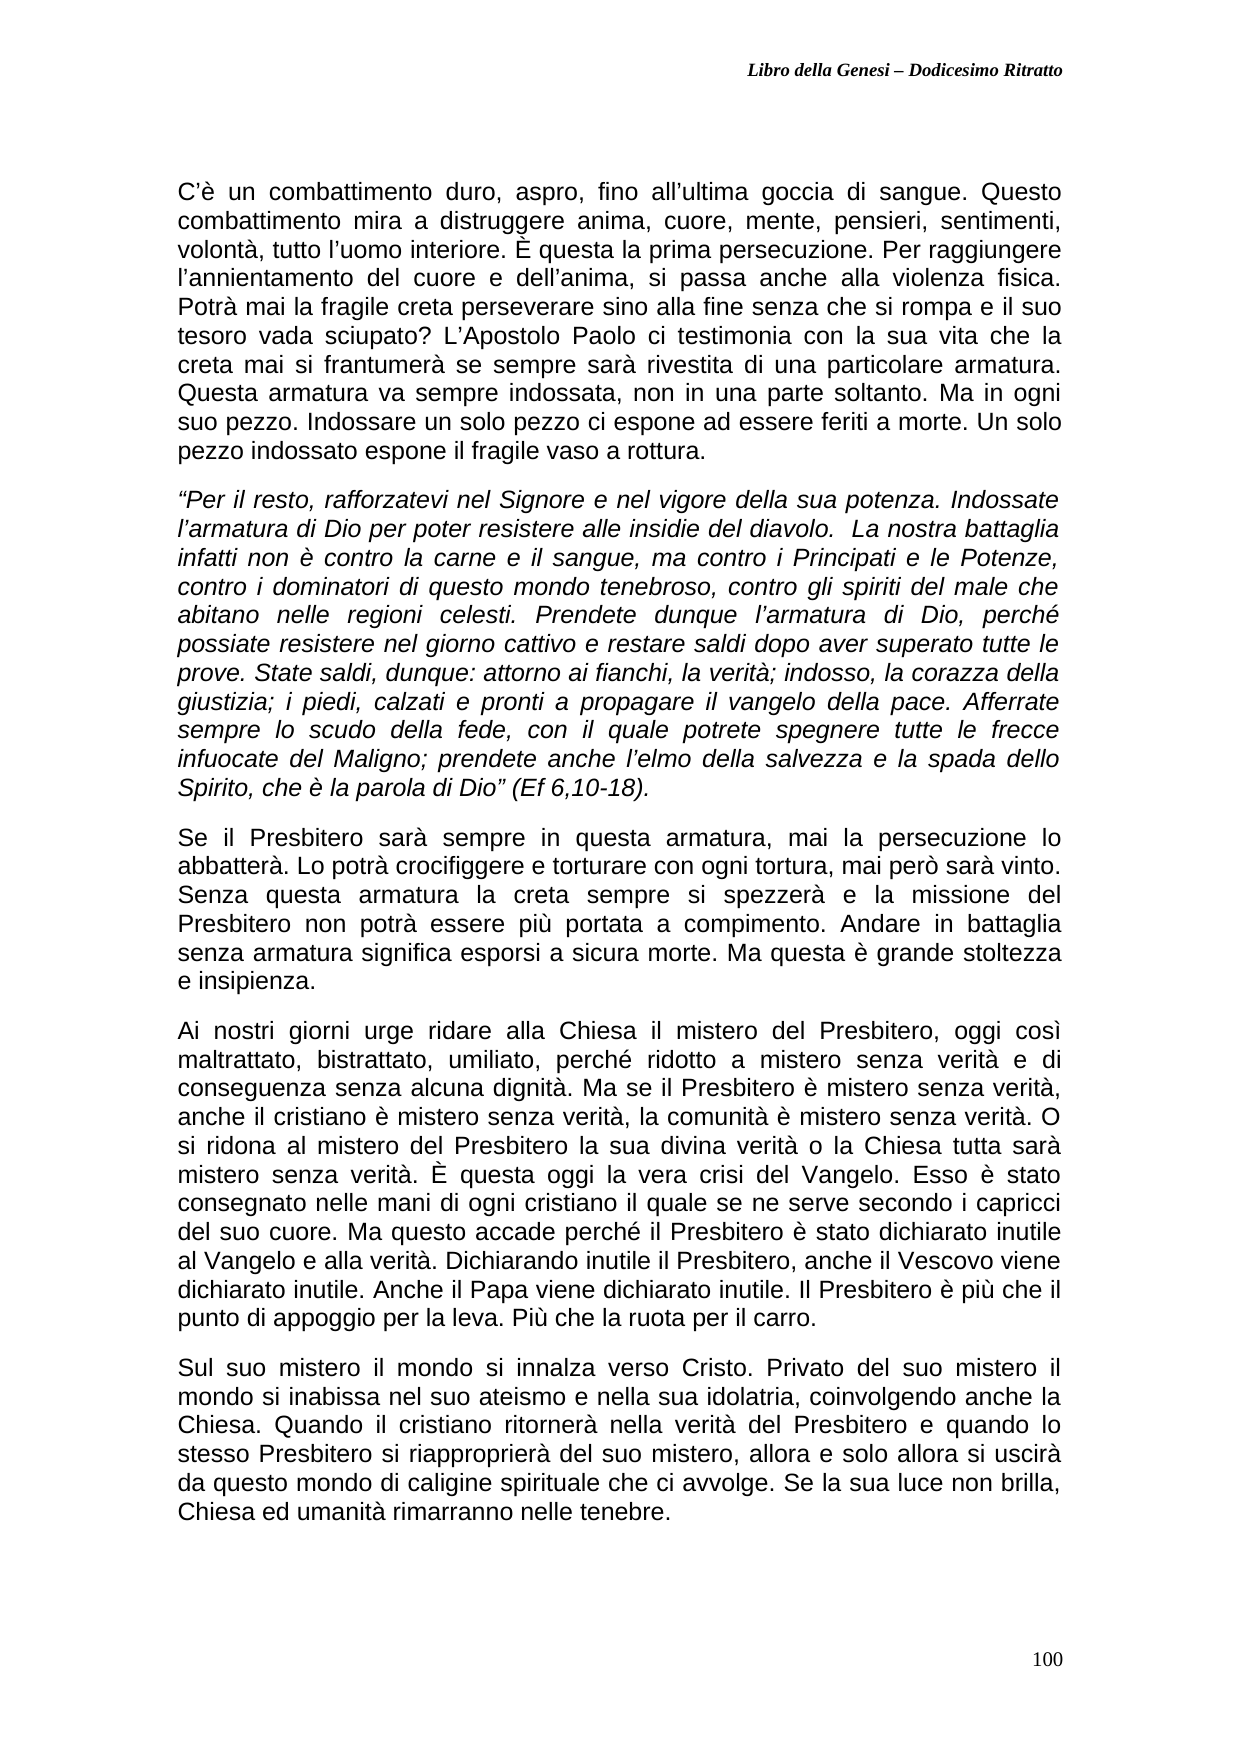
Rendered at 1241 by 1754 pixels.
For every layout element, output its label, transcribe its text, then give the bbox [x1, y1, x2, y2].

text Sul suo mistero il mondo si innalza verso Cristo. Privato del suo mistero il mondo si inabissa nel suo ateismo e nella sua idolatria, coinvolgendo anche la Chiesa. Quando il cristiano ritornerà nella verità del Presbitero e quando lo stesso Presbitero si riapproprierà del suo mistero, allora e solo allora si uscirà da questo mondo di caligine spirituale che ci avvolge. Se la sua luce non brilla, Chiesa ed umanità rimarranno nelle tenebre. [177, 1353, 1063, 1526]
text C’è un combattimento duro, aspro, fino all’ultima goccia di sangue. Questo combattimento mira a distruggere anima, cuore, mente, pensieri, sentimenti, volontà, tutto l’uomo interiore. È questa la prima persecuzione. Per raggiungere l’annientamento del cuore e dell’anima, si passa anche alla violenza fisica. Potrà mai la fragile creta perseverare sino alla fine senza che si rompa e il suo tesoro vada sciupato? L’Apostolo Paolo ci testimonia con la sua vita che la creta mai si frantumerà se sempre sarà rivestita di una particolare armatura. Questa armatura va sempre indossata, non in una parte soltanto. Ma in ogni suo pezzo. Indossare un solo pezzo ci espone ad essere feriti a morte. Un solo pezzo indossato espone il fragile vaso a rottura. [177, 177, 1063, 465]
text “Per il resto, rafforzatevi nel Signore e nel vigore della sua potenza. Indossate l’armatura di Dio per poter resistere alle insidie del diavolo. La nostra battaglia infatti non è contro la carne e il sangue, ma contro i Principati e le Potenze, contro i dominatori di questo mondo tenebroso, contro gli spiriti del male che abitano nelle regioni celesti. Prendete dunque l’armatura di Dio, perché possiate resistere nel giorno cattivo e restare saldi dopo aver superato tutte le prove. State saldi, dunque: attorno ai fianchi, la verità; indosso, la corazza della giustizia; i piedi, calzati e pronti a propagare il vangelo della pace. Afferrate sempre lo scudo della fede, con il quale potrete spegnere tutte le frecce infuocate del Maligno; prendete anche l’elmo della salvezza e la spada dello Spirito, che è la parola di Dio” (Ef 6,10-18). [177, 486, 1063, 802]
text Se il Presbitero sarà sempre in questa armatura, mai la persecuzione lo abbatterà. Lo potrà crocifiggere e torturare con ogni tortura, mai però sarà vinto. Senza questa armatura la creta sempre si spezzerà e la missione del Presbitero non potrà essere più portata a compimento. Andare in battaglia senza armatura significa esporsi a sicura morte. Ma questa è grande stoltezza e insipienza. [177, 823, 1063, 995]
text Ai nostri giorni urge ridare alla Chiesa il mistero del Presbitero, oggi così maltrattato, bistrattato, umiliato, perché ridotto a mistero senza verità e di conseguenza senza alcuna dignità. Ma se il Presbitero è mistero senza verità, anche il cristiano è mistero senza verità, la comunità è mistero senza verità. O si ridona al mistero del Presbitero la sua divina verità o la Chiesa tutta sarà mistero senza verità. È questa oggi la vera crisi del Vangelo. Esso è stato consegnato nelle mani di ogni cristiano il quale se ne serve secondo i capricci del suo cuore. Ma questo accade perché il Presbitero è stato dichiarato inutile al Vangelo e alla verità. Dichiarando inutile il Presbitero, anche il Vescovo viene dichiarato inutile. Anche il Papa viene dichiarato inutile. Il Presbitero è più che il punto di appoggio per la leva. Più che la ruota per il carro. [177, 1016, 1063, 1332]
